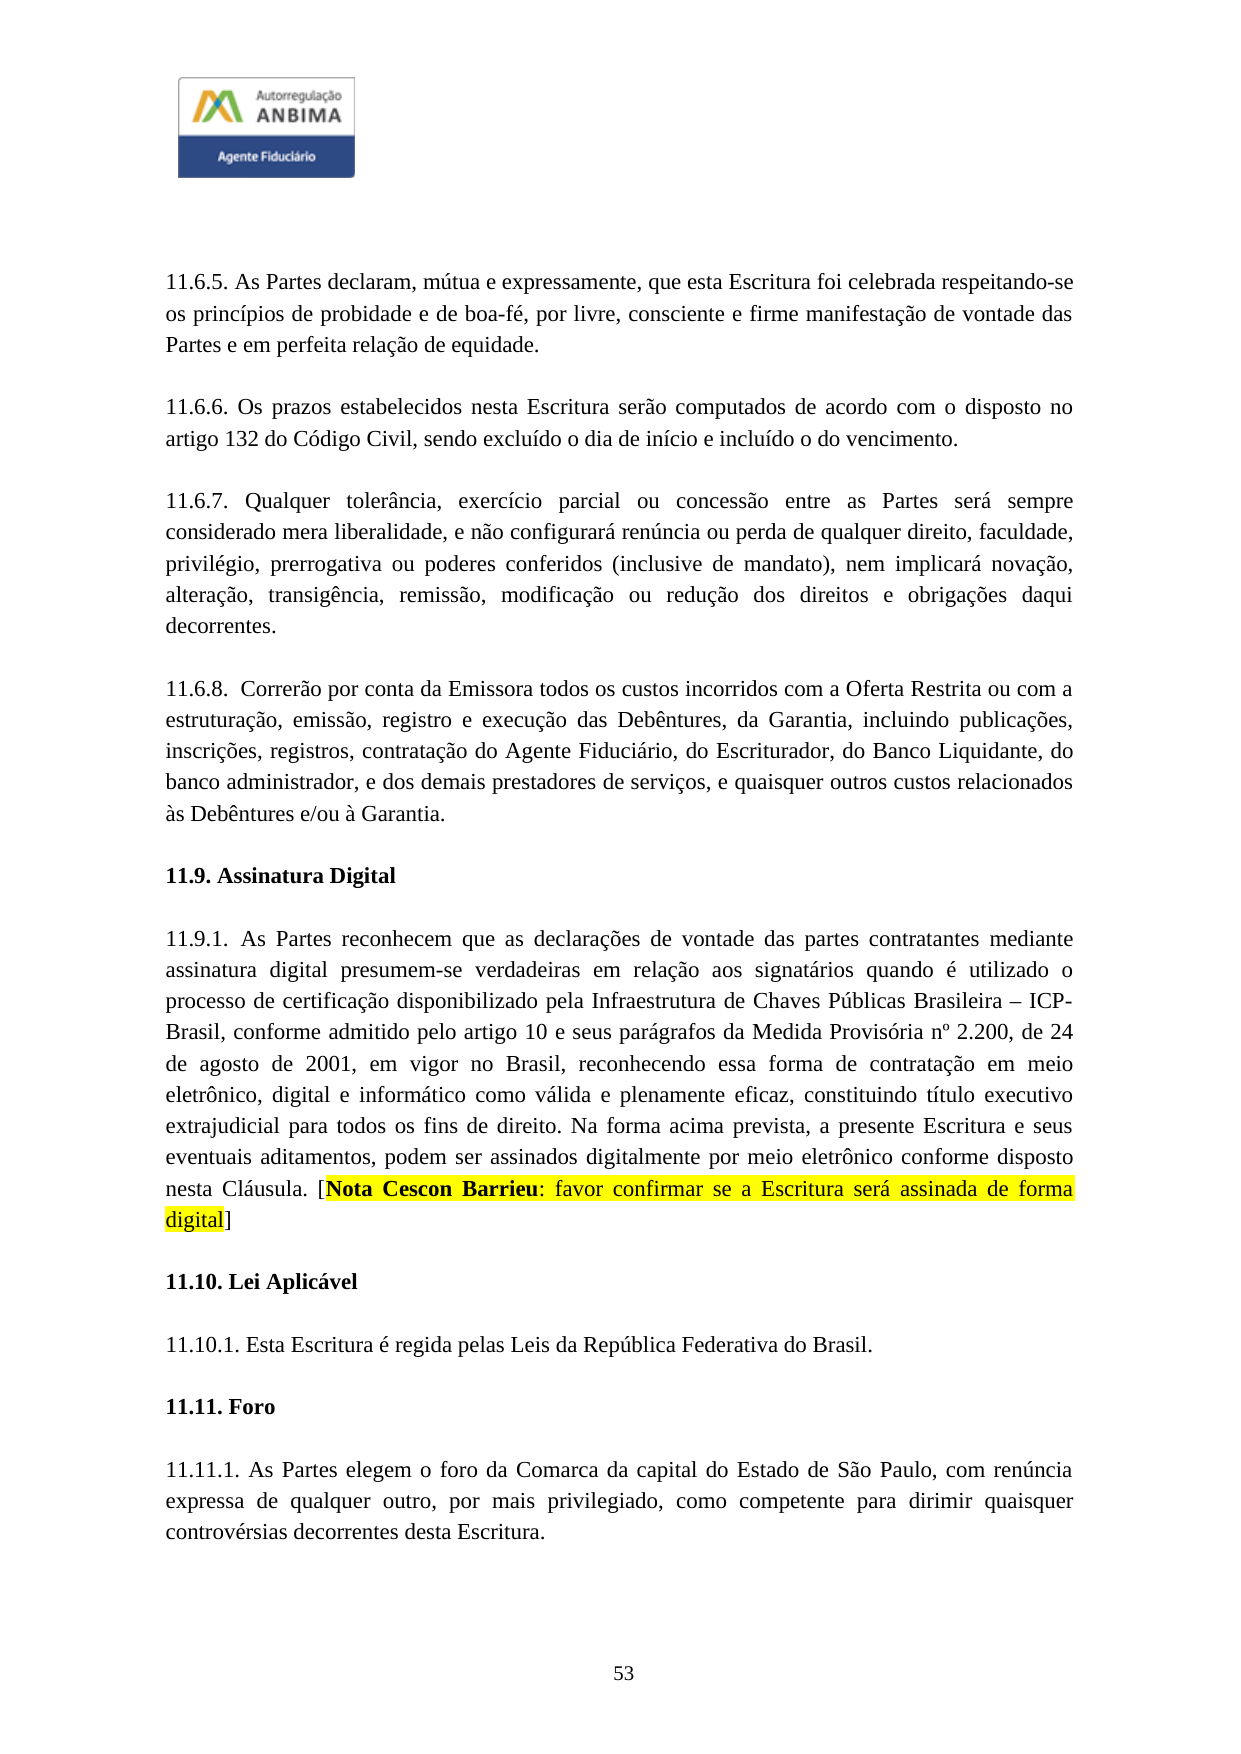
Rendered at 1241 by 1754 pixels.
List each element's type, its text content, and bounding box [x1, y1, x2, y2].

text 11.6.8. Correrão por conta da Emissora todos os custos incorridos com a Oferta Restrita ou com a estruturação, emissão, registro e execução das Debêntures, da Garantia, incluindo publicações, inscrições, registros, contratação do Agente Fiduciário, do Escriturador, do Banco Liquidante, do banco administrador, e dos demais prestadores de serviços, e quaisquer outros custos relacionados às Debêntures e/ou à Garantia. [165, 671, 1075, 827]
text 11.10.1. Esta Escritura é regida pelas Leis da República Federativa do Brasil. [165, 1327, 1075, 1358]
text 11.11.1. As Partes elegem o foro da Comarca da capital do Estado de São Paulo, com renúncia expressa de qualquer outro, por mais privilegiado, como competente para dirimir quaisquer controvérsias decorrentes desta Escritura. [165, 1452, 1075, 1546]
text 11.9. Assinatura Digital [165, 858, 1075, 890]
text 11.6.5. As Partes declaram, mútua e expressamente, que esta Escritura foi celebrada respeitando-se os princípios de probidade e de boa-fé, por livre, consciente e firme manifestação de vontade das Partes e em perfeita relação de equidade. [165, 265, 1075, 358]
text 11.9.1. As Partes reconhecem que as declarações de vontade das partes contratantes mediante assinatura digital presumem-se verdadeiras em relação aos signatários quando é utilizado o processo de certificação disponibilizado pela Infraestrutura de Chaves Públicas Brasileira – ICP-Brasil, conforme admitido pelo artigo 10 e seus parágrafos da Medida Provisória nº 2.200, de 24 de agosto de 2001, em vigor no Brasil, reconhecendo essa forma de contratação em meio eletrônico, digital e informático como válida e plenamente eficaz, constituindo título executivo extrajudicial para todos os fins de direito. Na forma acima prevista, a presente Escritura e seus eventuais aditamentos, podem ser assinados digitalmente por meio eletrônico conforme disposto nesta Cláusula. [Nota Cescon Barrieu: favor confirmar se a Escritura será assinada de forma digital] [165, 921, 1075, 1233]
text 11.6.6. Os prazos estabelecidos nesta Escritura serão computados de acordo com o disposto no artigo 132 do Código Civil, sendo excluído o dia de início e incluído o do vencimento. [165, 390, 1075, 452]
text 11.10. Lei Aplicável [165, 1265, 1075, 1296]
text 11.11. Foro [165, 1390, 1075, 1421]
text 11.6.7. Qualquer tolerância, exercício parcial ou concessão entre as Partes será sempre considerado mera liberalidade, e não configurará renúncia ou perda de qualquer direito, faculdade, privilégio, prerrogativa ou poderes conferidos (inclusive de mandato), nem implicará novação, alteração, transigência, remissão, modificação ou redução dos direitos e obrigações daqui decorrentes. [165, 483, 1075, 640]
